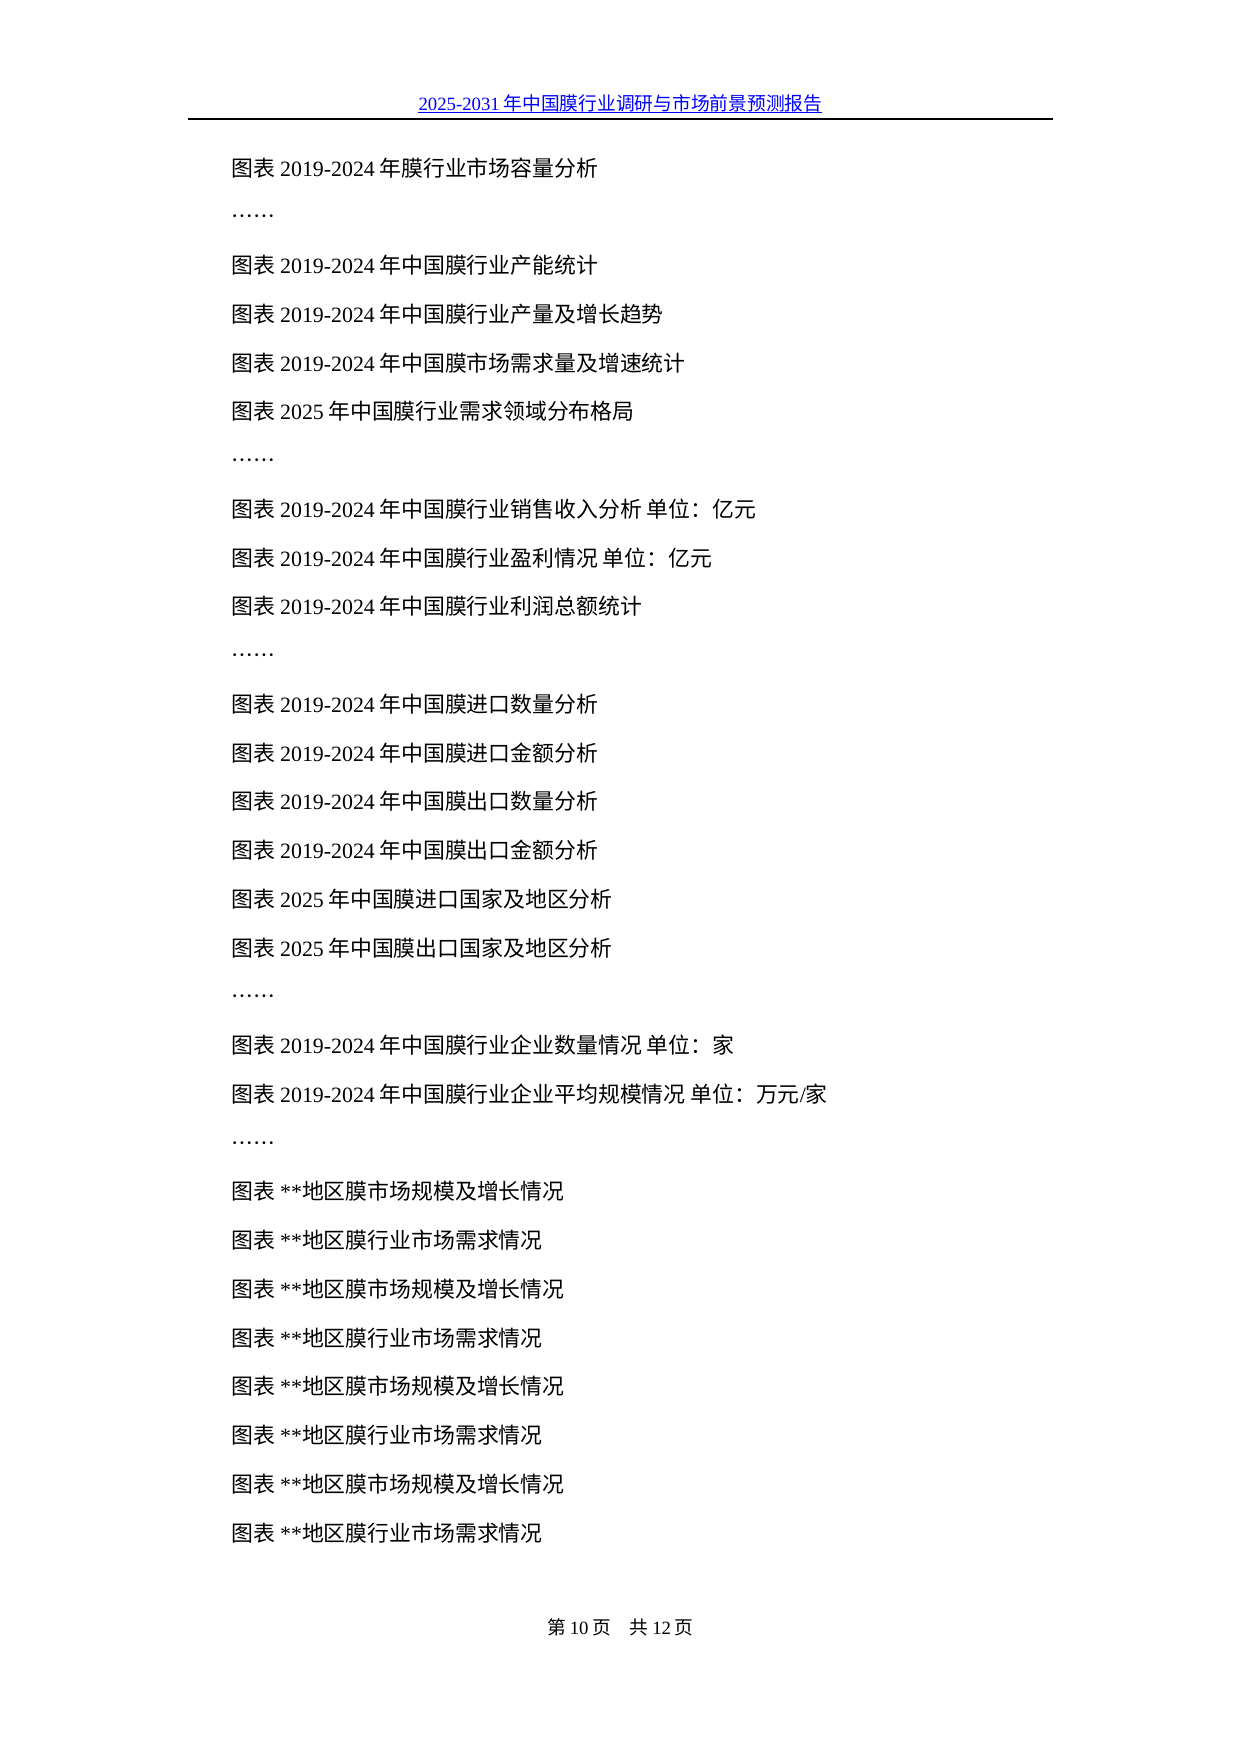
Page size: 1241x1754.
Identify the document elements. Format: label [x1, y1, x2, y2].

text [187, 150, 1053, 1548]
